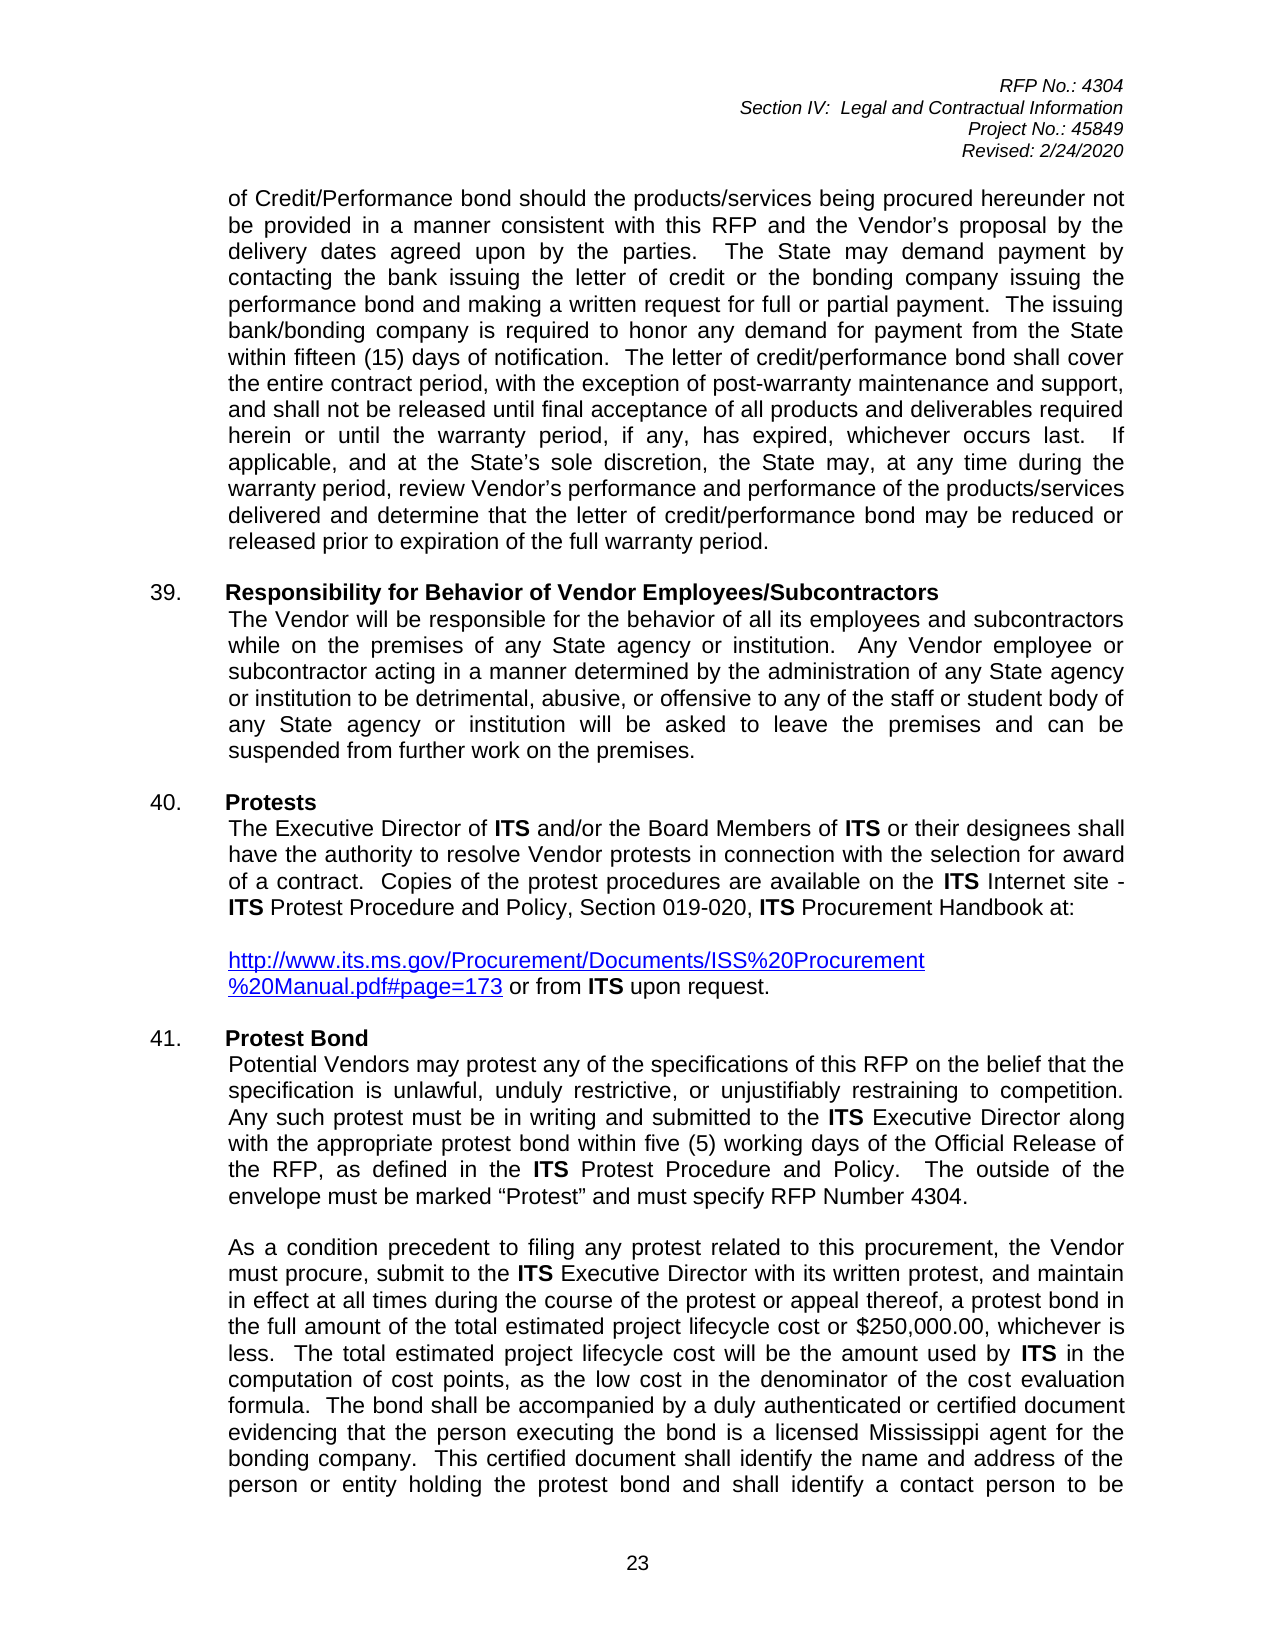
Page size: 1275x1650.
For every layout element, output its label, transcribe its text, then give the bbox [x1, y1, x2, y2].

text Protests [150, 789, 1125, 815]
list Potential Vendors may protest any of the specifications of this RFP on the belief that the specification is unlawful, unduly restrictive, or unjustifiably restraining to competition. Any such protest must be in writing and submitted to the ITS Executive Director along with the appropriate protest bond within five (5) working days of the Official Release of the RFP, as defined in the ITS Protest Procedure and Policy. The outside of the envelope must be marked “Protest” and must specify RFP Number 4304. [228, 1051, 1125, 1209]
text Responsibility for Behavior of Vendor Employees/Subcontractors [150, 579, 1125, 606]
list http://www.its.ms.gov/Procurement/Documents/ISS%20Procurement%20Manual.pdf#page=173 or from ITS upon request. [228, 947, 1125, 999]
list The Executive Director of ITS and/or the Board Members of ITS or their designees shall have the authority to resolve Vendor protests in connection with the selection for award of a contract. Copies of the protest procedures are available on the ITS Internet site - ITS Protest Procedure and Policy, Section 019-020, ITS Procurement Handbook at: [228, 815, 1125, 921]
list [228, 1234, 1125, 1498]
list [228, 185, 1125, 554]
text Protest Bond [150, 1024, 1125, 1051]
list The Vendor will be responsible for the behavior of all its employees and subcontractors while on the premises of any State agency or institution. Any Vendor employee or subcontractor acting in a manner determined by the administration of any State agency or institution to be detrimental, abusive, or offensive to any of the staff or student body of any State agency or institution will be asked to leave the premises and can be suspended from further work on the premises. [228, 606, 1125, 764]
